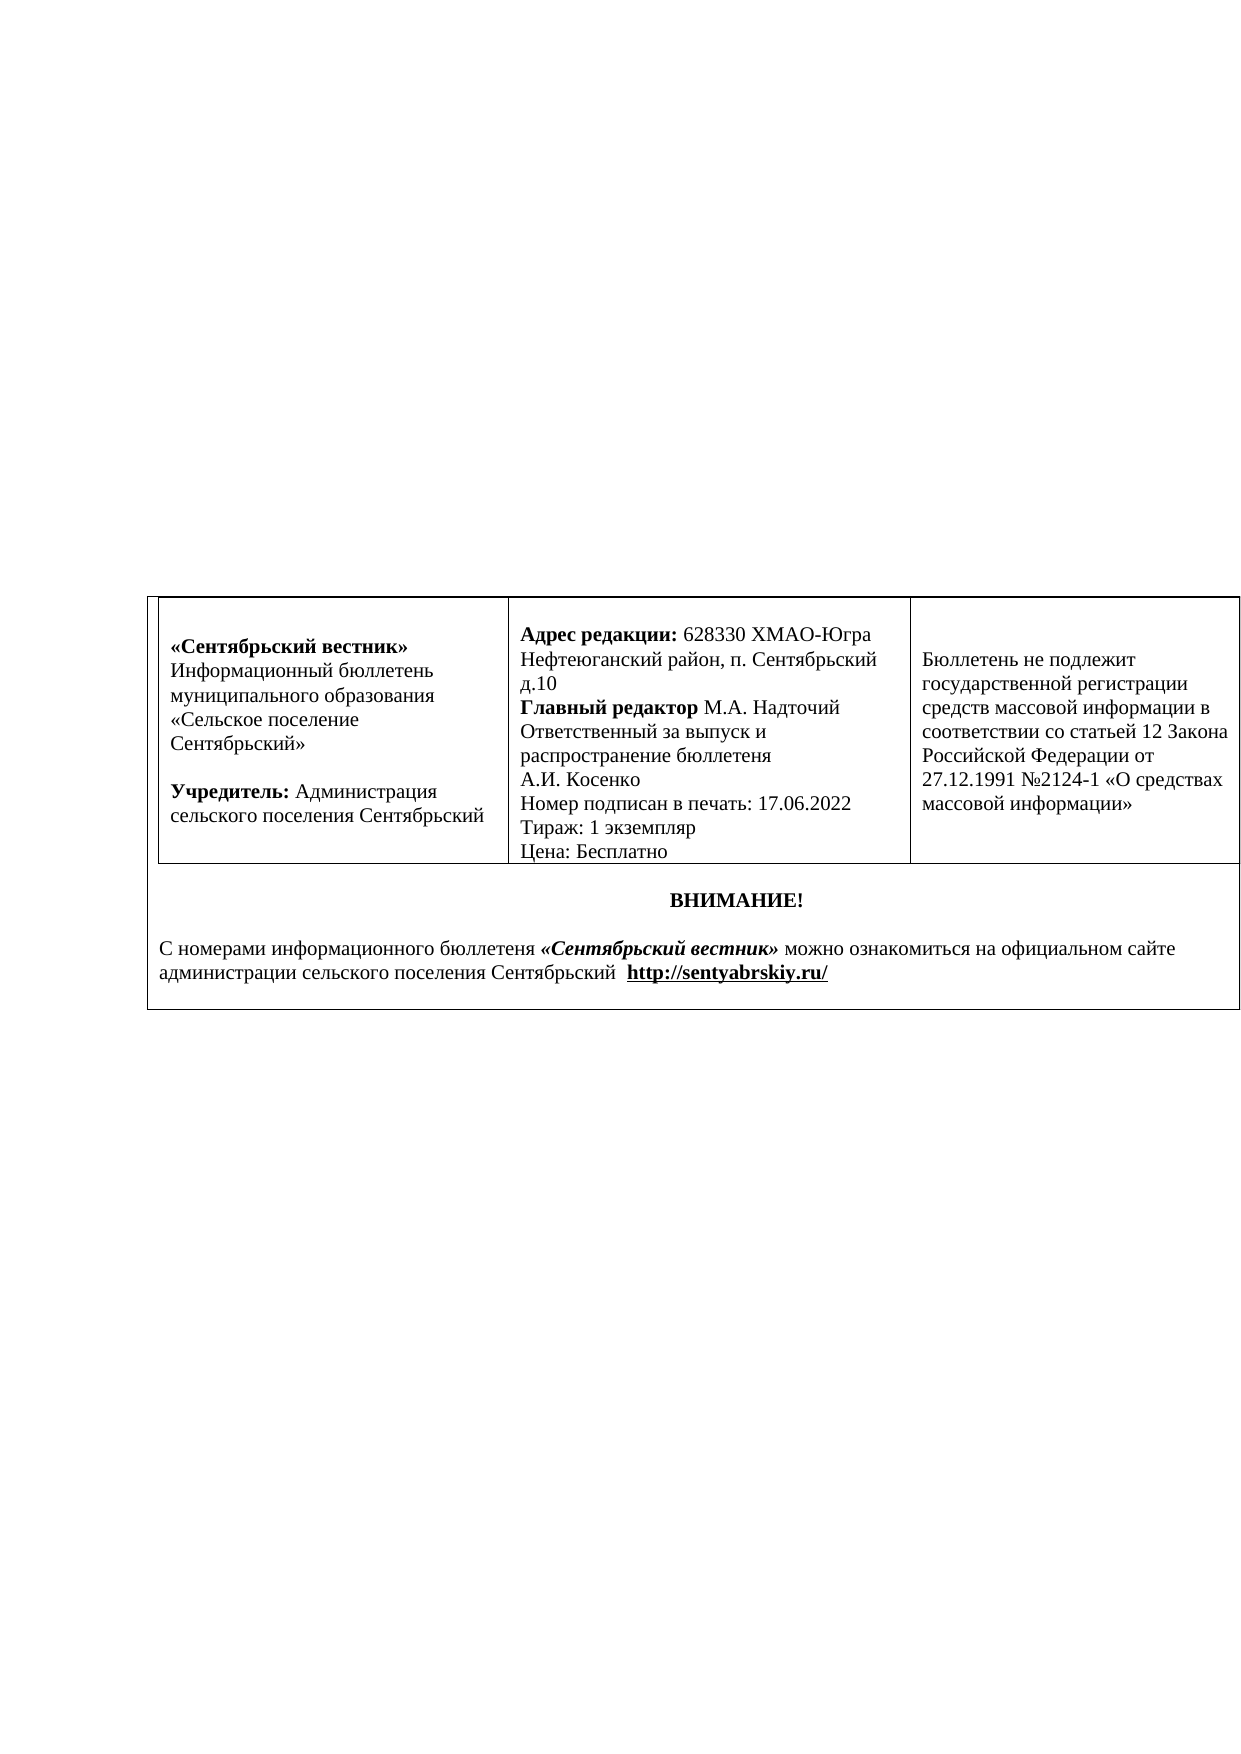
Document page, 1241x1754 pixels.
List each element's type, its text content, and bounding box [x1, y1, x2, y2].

table_header ВНИМАНИЕ! С номерами информационного бюллетеня «Сентябрьский вестник» можно ознакомиться на официальном сайте администрации сельского поселения Сентябрьский http://sentyabrskiy.ru/ [148, 597, 1239, 1008]
